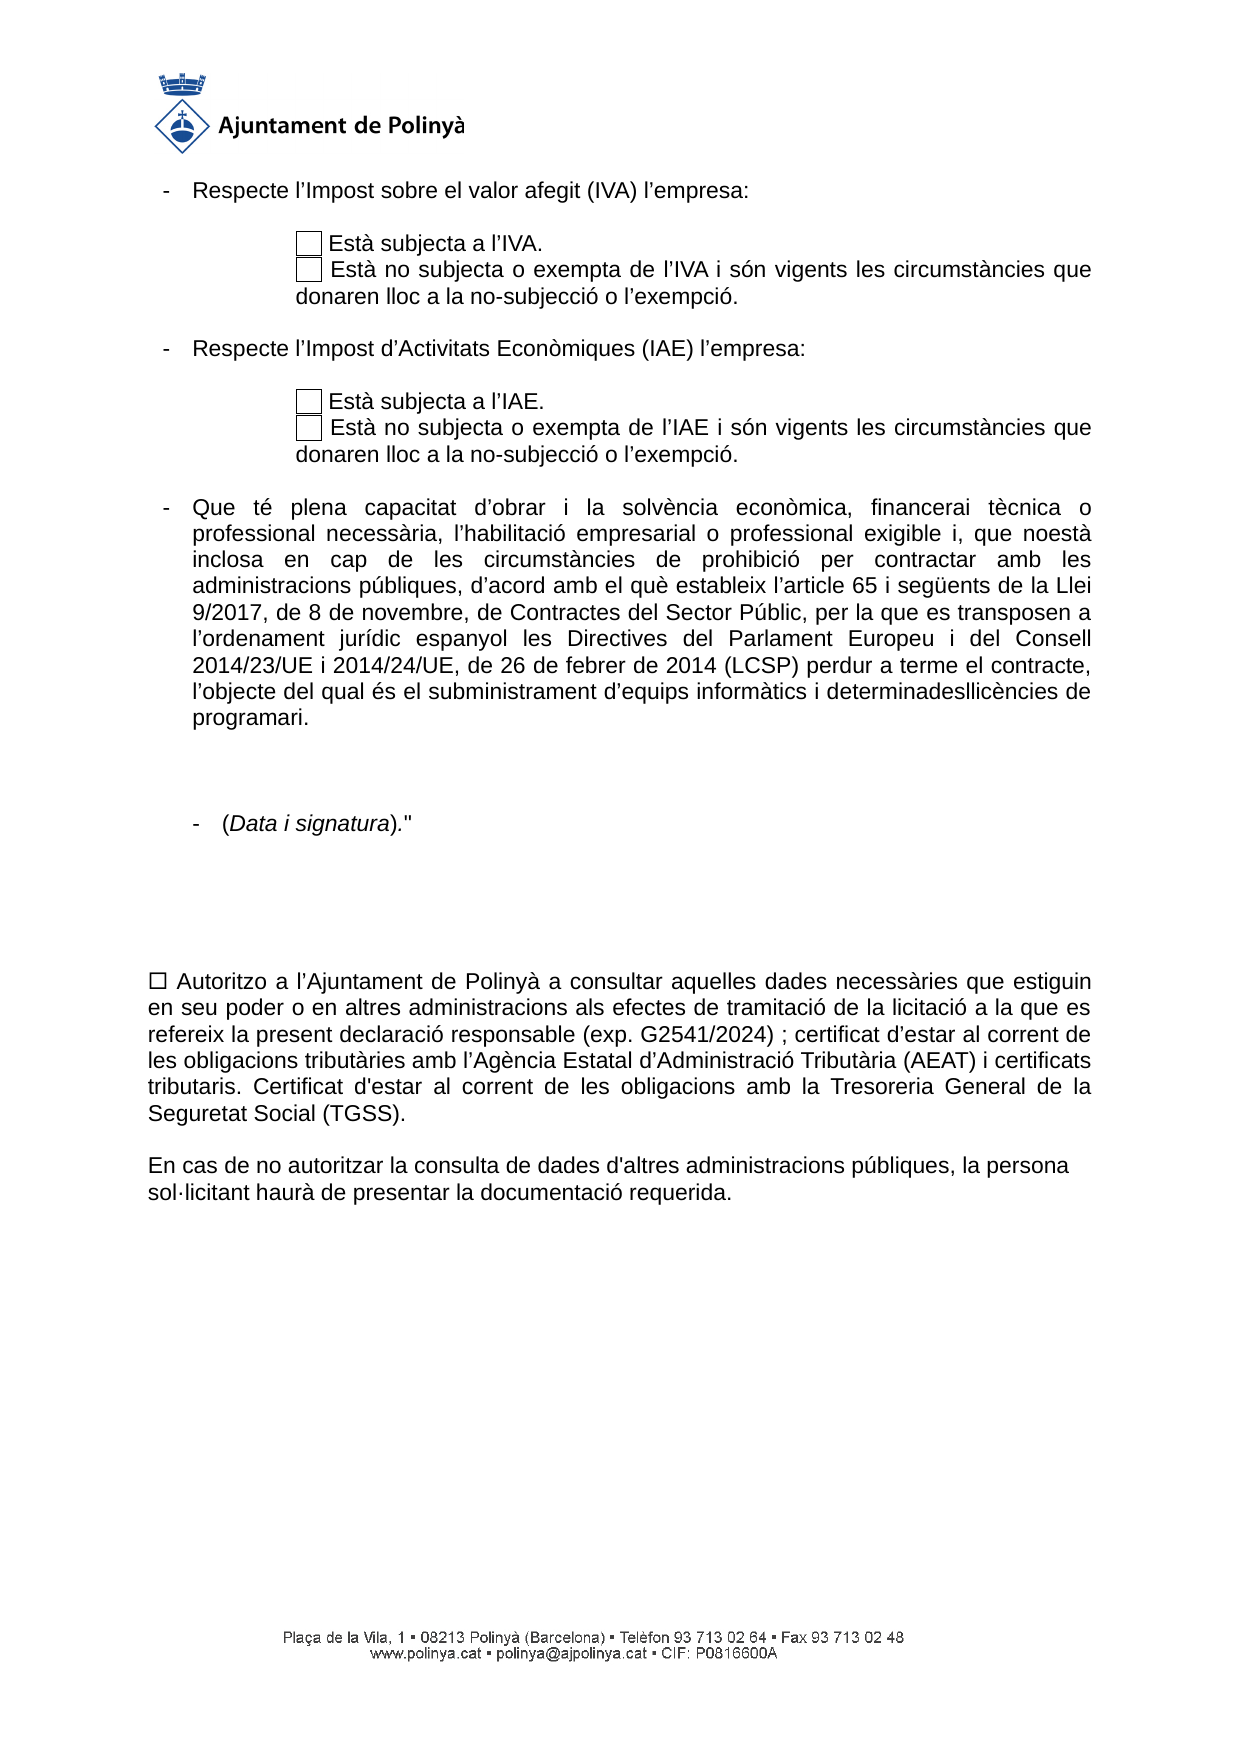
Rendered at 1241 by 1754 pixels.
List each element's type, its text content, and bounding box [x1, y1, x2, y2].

picture [147, 1629, 1033, 1674]
text Està subjecta a l’IVA. [295, 230, 1092, 256]
text Està no subjecta o exempta de l’IAE i són vigents les circumstàncies que donaren lloc a la no-subjecció o l’exempció. [295, 414, 1092, 467]
list (Data i signatura)." [192, 810, 1092, 836]
list Respecte l’Impost d’Activitats Econòmiques (IAE) l’empresa: [162, 335, 1092, 362]
list Que té plena capacitat d’obrar i la solvència econòmica, financerai tècnica o professional necessària, l’habilitació empresarial o professional exigible i, que noestà inclosa en cap de les circumstàncies de prohibició per contractar amb les administracions públiques, d’acord amb el què estableix l’article 65 i següents de la Llei 9/2017, de 8 de novembre, de Contractes del Sector Públic, per la que es transposen a l’ordenament jurídic espanyol les Directives del Parlament Europeu i del Consell 2014/23/UE i 2014/24/UE, de 26 de febrer de 2014 (LCSP) perdur a terme el contracte, l’objecte del qual és el subministrament d’equips informàtics i determinadesllicències de programari. [162, 493, 1092, 731]
list Respecte l’Impost sobre el valor afegit (IVA) l’empresa: [162, 177, 1092, 203]
text En cas de no autoritzar la consulta de dades d'altres administracions públiques, la persona sol·licitant haurà de presentar la documentació requerida. [148, 1152, 1092, 1205]
text Està subjecta a l’IAE. [295, 388, 1092, 414]
text Està no subjecta o exempta de l’IVA i són vigents les circumstàncies que donaren lloc a la no-subjecció o l’exempció. [295, 256, 1092, 309]
text Autoritzo a l’Ajuntament de Polinyà a consultar aquelles dades necessàries que estiguin en seu poder o en altres administracions als efectes de tramitació de la licitació a la que es refereix la present declaració responsable (exp. G2541/2024) ; certificat d’estar al corrent de les obligacions tributàries amb l’Agència Estatal d’Administració Tributària (AEAT) i certificats tributaris. Certificat d'estar al corrent de les obligacions amb la Tresoreria General de la Seguretat Social (TGSS). [148, 968, 1092, 1126]
picture [154, 73, 464, 154]
